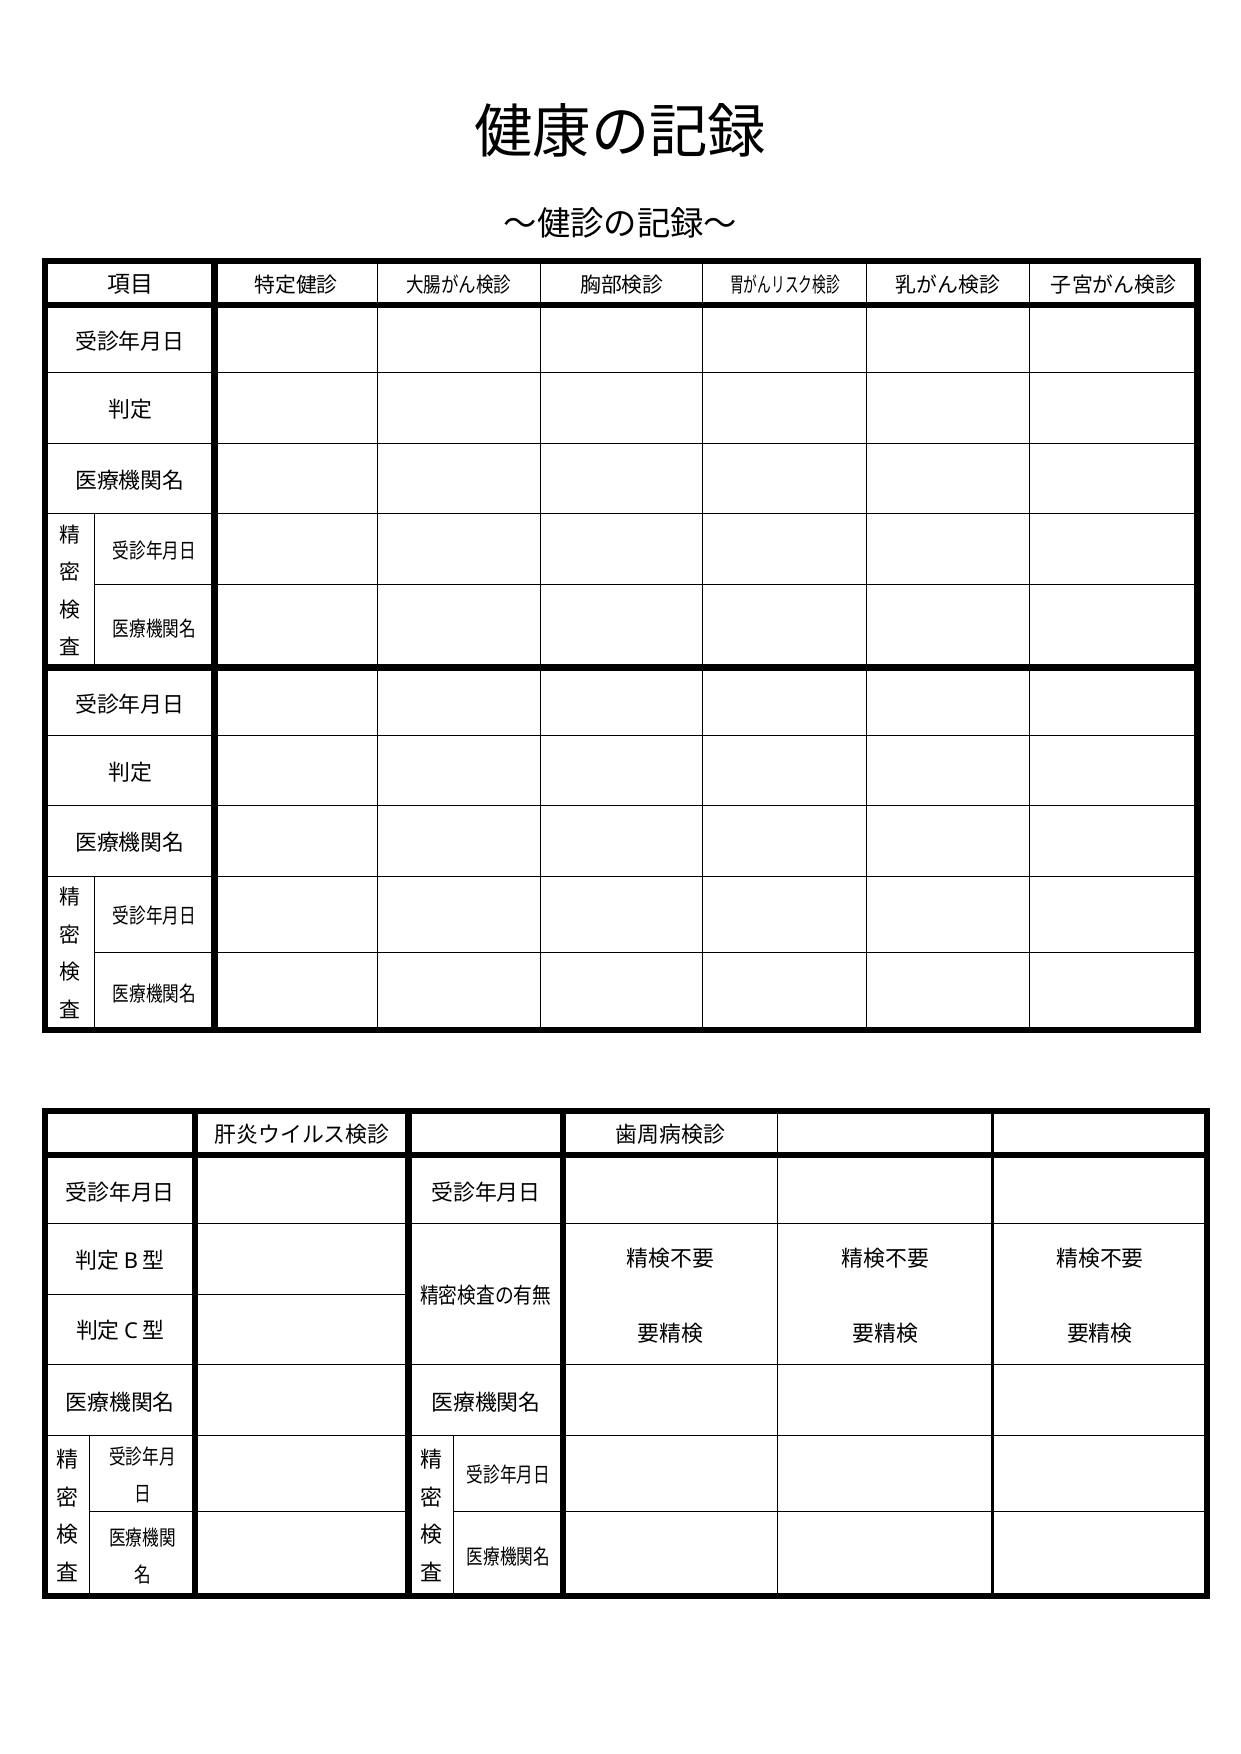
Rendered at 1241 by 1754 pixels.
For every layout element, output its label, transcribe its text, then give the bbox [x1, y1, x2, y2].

table_header [994, 1114, 1204, 1152]
table_header [412, 1114, 560, 1152]
table_header 項目 [48, 264, 211, 302]
table_cell 受診年月日 [48, 1158, 192, 1223]
table_cell [778, 1158, 991, 1223]
table_cell 医療機関名 [95, 953, 211, 1027]
table_header 胃がんリスク検診 [703, 264, 866, 302]
table_cell [994, 1158, 1204, 1223]
table_cell [218, 585, 377, 664]
table_cell [867, 877, 1029, 952]
table_cell [778, 1436, 991, 1511]
table_cell [566, 1365, 777, 1435]
table_cell [378, 877, 540, 952]
table_cell [218, 308, 377, 372]
table_cell 精検不要 要精検 [778, 1224, 991, 1364]
table_cell [994, 1512, 1204, 1592]
table_cell 受診年月日 [95, 514, 211, 584]
table_cell [541, 373, 702, 443]
table_cell 精密検査 [48, 877, 94, 1027]
table_cell [867, 671, 1029, 735]
table_cell [703, 736, 866, 805]
table_header 子宮がん検診 [1030, 264, 1194, 302]
table_cell 判定 [48, 373, 211, 443]
table_cell 受診年月日 [48, 308, 211, 372]
table_cell [378, 308, 540, 372]
table_cell 精密検査 [48, 1436, 89, 1592]
table_cell [867, 953, 1029, 1027]
table_cell [378, 736, 540, 805]
table_cell 受診年月日 [90, 1436, 192, 1511]
table_cell [198, 1436, 405, 1511]
table_cell 医療機関名 [48, 444, 211, 513]
table_cell [867, 373, 1029, 443]
table_cell [703, 806, 866, 876]
table_cell [867, 514, 1029, 584]
table_cell [703, 373, 866, 443]
table_cell 受診年月日 [454, 1436, 560, 1511]
table_cell [1030, 585, 1194, 664]
table_cell [1030, 953, 1194, 1027]
table_header 大腸がん検診 [378, 264, 540, 302]
text ～健診の記録～ [30, 183, 1210, 258]
table_cell 精検不要 要精検 [994, 1224, 1204, 1364]
table_cell [541, 308, 702, 372]
table_cell [703, 585, 866, 664]
table_cell [378, 373, 540, 443]
table_cell [778, 1512, 991, 1592]
table_cell 精検不要 要精検 [566, 1224, 777, 1364]
table_cell [1030, 308, 1194, 372]
table_cell 医療機関名 [95, 585, 211, 664]
table_cell 受診年月日 [95, 877, 211, 952]
table_cell 医療機関名 [48, 806, 211, 876]
table_cell [867, 308, 1029, 372]
table_cell 判定B型 [48, 1224, 192, 1293]
table_cell [703, 514, 866, 584]
table_cell [218, 806, 377, 876]
table_cell 医療機関名 [412, 1365, 560, 1435]
table_cell 医療機関名 [48, 1365, 192, 1435]
table_header 歯周病検診 [566, 1114, 777, 1152]
table_cell [218, 444, 377, 513]
table_cell 受診年月日 [412, 1158, 560, 1223]
table_cell [703, 953, 866, 1027]
table_cell [218, 877, 377, 952]
table_cell [541, 585, 702, 664]
table_cell [566, 1512, 777, 1592]
table_cell [994, 1365, 1204, 1435]
table_cell [867, 585, 1029, 664]
table_cell 医療機関名 [90, 1512, 192, 1592]
table_cell [198, 1512, 405, 1592]
table_cell [1030, 877, 1194, 952]
table_cell 精密検査 [48, 514, 94, 664]
table_cell [378, 514, 540, 584]
table_cell [378, 806, 540, 876]
table_cell [703, 308, 866, 372]
table_cell [218, 736, 377, 805]
table_cell [378, 585, 540, 664]
table_cell [703, 444, 866, 513]
table_cell [541, 806, 702, 876]
table_header [778, 1114, 991, 1152]
table_cell [566, 1158, 777, 1223]
table_cell [1030, 806, 1194, 876]
table_cell [1030, 671, 1194, 735]
table_cell [218, 514, 377, 584]
table_header 乳がん検診 [867, 264, 1029, 302]
text 健康の記録 [30, 70, 1210, 183]
table_cell [566, 1436, 777, 1511]
table_cell [198, 1295, 405, 1364]
table_cell [541, 877, 702, 952]
table_cell [703, 877, 866, 952]
table_cell [218, 671, 377, 735]
table_cell [1030, 373, 1194, 443]
table_cell 判定C型 [48, 1295, 192, 1364]
table_header [48, 1114, 192, 1152]
table_cell [541, 514, 702, 584]
table_cell [378, 671, 540, 735]
table_cell [378, 444, 540, 513]
table_cell [867, 806, 1029, 876]
table_cell [218, 373, 377, 443]
table_cell 精密検査の有無 [412, 1224, 560, 1364]
table_cell [1030, 736, 1194, 805]
table_cell [218, 953, 377, 1027]
table_cell [1030, 514, 1194, 584]
table_header 胸部検診 [541, 264, 702, 302]
table_cell [541, 736, 702, 805]
table_cell [994, 1436, 1204, 1511]
table_cell [867, 444, 1029, 513]
table_cell [378, 953, 540, 1027]
table_cell [867, 736, 1029, 805]
table_cell 判定 [48, 736, 211, 805]
table_cell [778, 1365, 991, 1435]
table_cell 精密検査 [412, 1436, 453, 1592]
table_cell [703, 671, 866, 735]
table_cell [541, 444, 702, 513]
table_cell [541, 953, 702, 1027]
table_header 特定健診 [218, 264, 377, 302]
table_header 肝炎ウイルス検診 [198, 1114, 405, 1152]
table_cell [198, 1224, 405, 1293]
table_cell 医療機関名 [454, 1512, 560, 1592]
table_cell [1030, 444, 1194, 513]
table_cell [541, 671, 702, 735]
table_cell 受診年月日 [48, 671, 211, 735]
table_cell [198, 1158, 405, 1223]
table_cell [198, 1365, 405, 1435]
